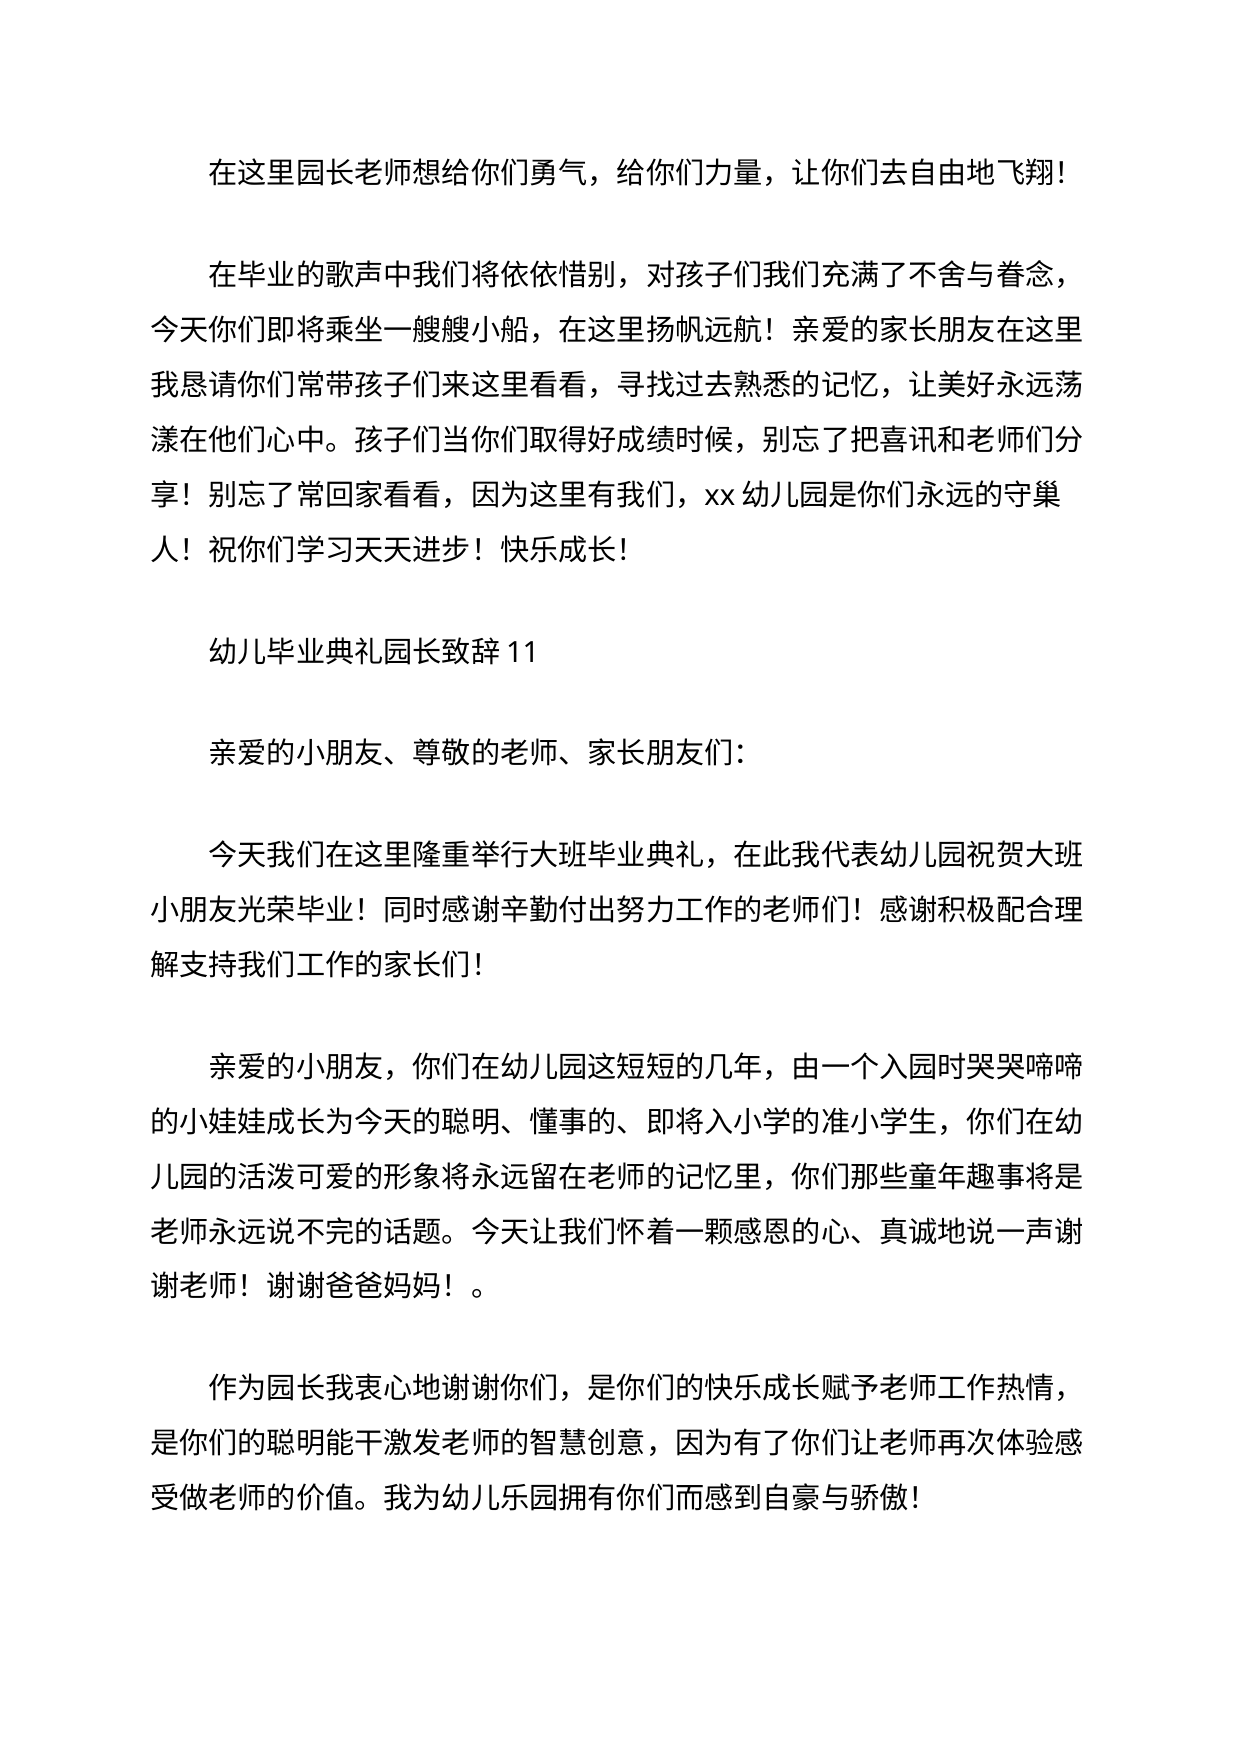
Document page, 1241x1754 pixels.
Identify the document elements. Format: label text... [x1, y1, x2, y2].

text 亲爱的小朋友、尊敬的老师、家长朋友们： [150, 730, 1090, 772]
text 今天我们在这里隆重举行大班毕业典礼，在此我代表幼儿园祝贺大班小朋友光荣毕业！同时感谢辛勤付出努力工作的老师们！感谢积极配合理解支持我们工作的家长们！ [150, 832, 1090, 984]
text 在这里园长老师想给你们勇气，给你们力量，让你们去自由地飞翔！ [150, 150, 1090, 192]
text 幼儿毕业典礼园长致辞11 [150, 628, 1090, 671]
text 在毕业的歌声中我们将依依惜别，对孩子们我们充满了不舍与眷念，今天你们即将乘坐一艘艘小船，在这里扬帆远航！亲爱的家长朋友在这里我恳请你们常带孩子们来这里看看，寻找过去熟悉的记忆，让美好永远荡漾在他们心中。孩子们当你们取得好成绩时候，别忘了把喜讯和老师们分享！别忘了常回家看看，因为这里有我们，xx幼儿园是你们永远的守巢人！祝你们学习天天进步！快乐成长！ [150, 252, 1090, 569]
text 作为园长我衷心地谢谢你们，是你们的快乐成长赋予老师工作热情，是你们的聪明能干激发老师的智慧创意，因为有了你们让老师再次体验感受做老师的价值。我为幼儿乐园拥有你们而感到自豪与骄傲！ [150, 1365, 1090, 1517]
text 亲爱的小朋友，你们在幼儿园这短短的几年，由一个入园时哭哭啼啼的小娃娃成长为今天的聪明、懂事的、即将入小学的准小学生，你们在幼儿园的活泼可爱的形象将永远留在老师的记忆里，你们那些童年趣事将是老师永远说不完的话题。今天让我们怀着一颗感恩的心、真诚地说一声谢谢老师！谢谢爸爸妈妈！。 [150, 1043, 1090, 1305]
